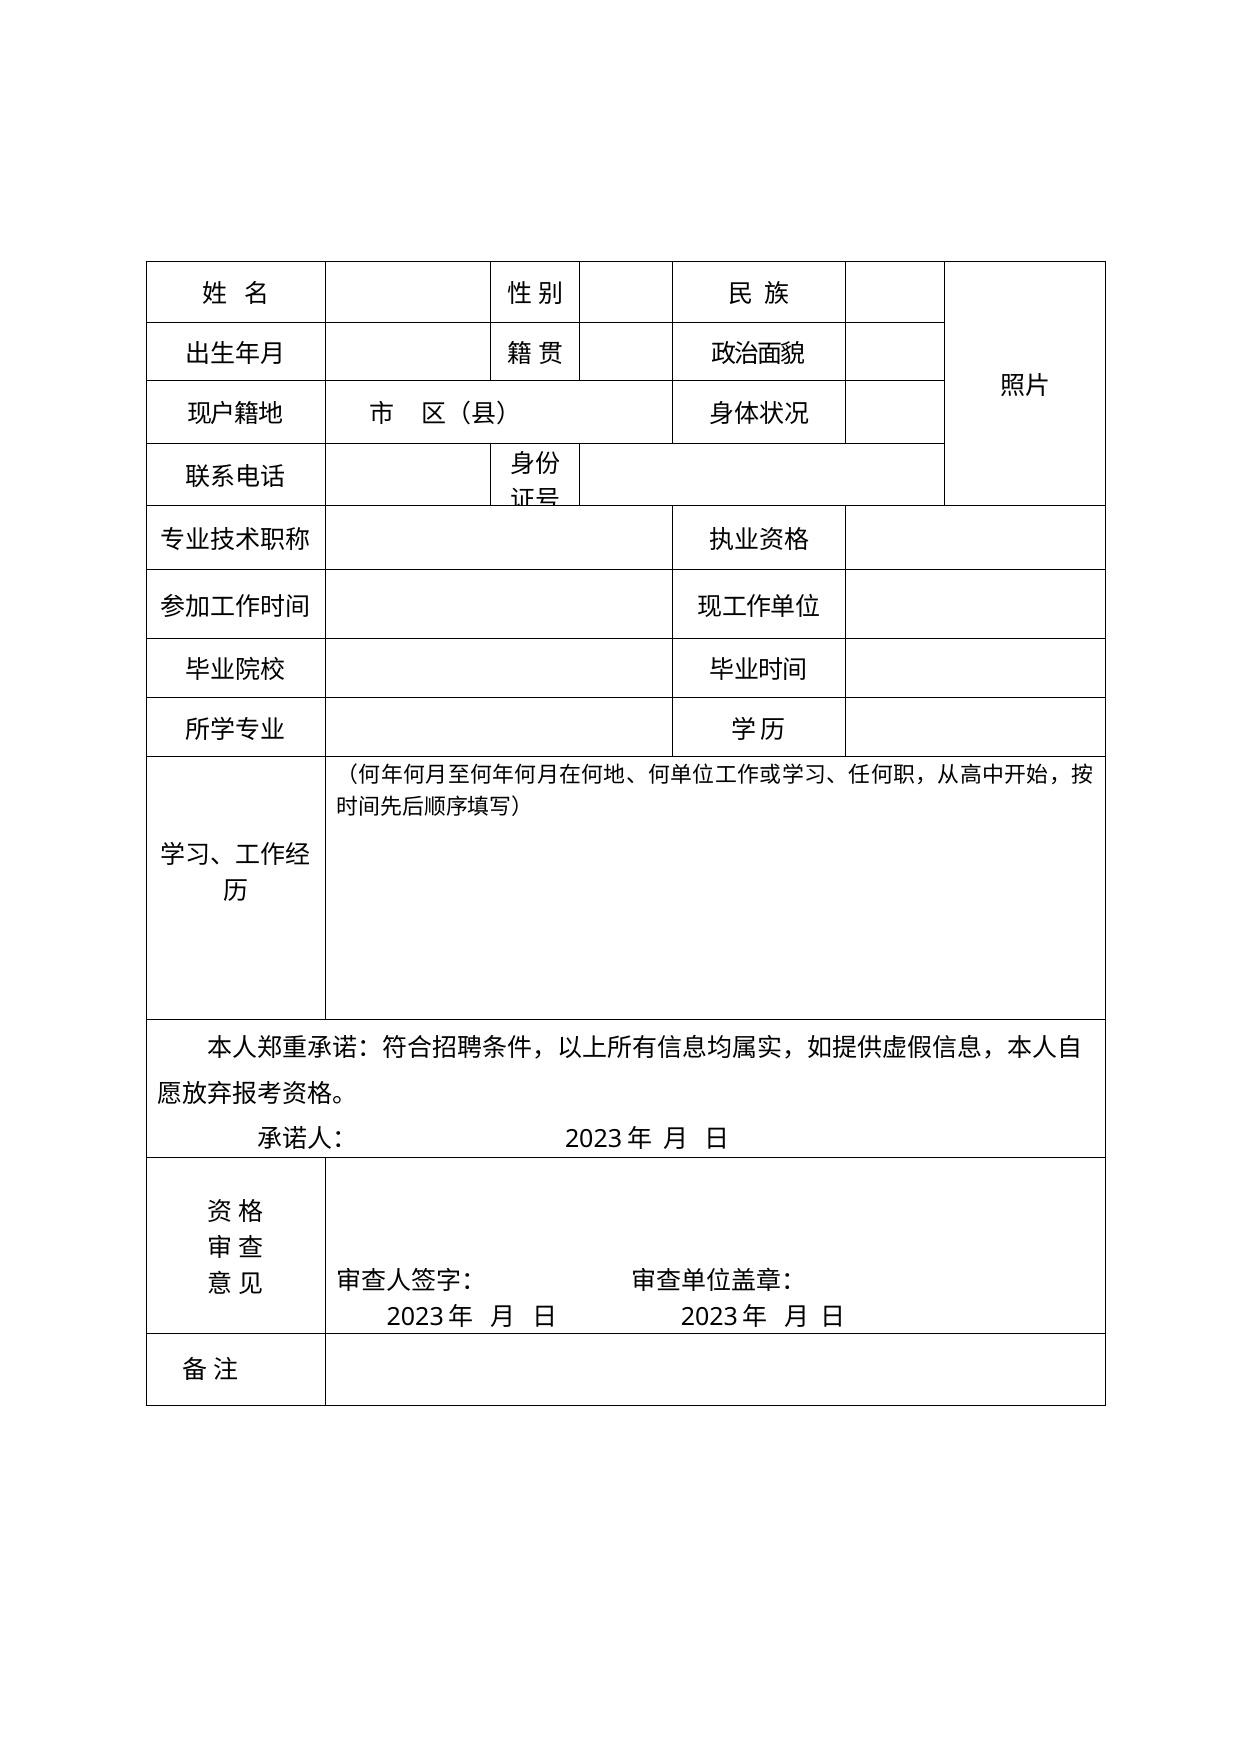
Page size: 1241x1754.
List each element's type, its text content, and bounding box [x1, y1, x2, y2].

table_cell 专业技术职称 [147, 506, 325, 569]
table_cell [326, 323, 490, 380]
table_cell [846, 506, 1105, 569]
table_header 照片 [945, 262, 1105, 505]
table_header [326, 262, 490, 322]
table_cell （何年何月至何年何月在何地、何单位工作或学习、任何职，从高中开始，按时间先后顺序填写） [326, 757, 1105, 1018]
table_header [580, 262, 672, 322]
table_cell 籍 贯 [491, 323, 579, 380]
table_cell [846, 570, 1105, 638]
table_header 性 别 [491, 262, 579, 322]
table_cell 现工作单位 [673, 570, 845, 638]
table_cell [846, 323, 944, 380]
table_header 姓 名 [147, 262, 325, 322]
table_cell [326, 639, 672, 697]
table_cell 现户籍地 [147, 381, 325, 443]
table_cell 学 历 [673, 698, 845, 756]
table_cell 身份证号 [491, 444, 579, 505]
table_cell 政治面貌 [673, 323, 845, 380]
table_cell 学习、工作经历 [147, 757, 325, 1018]
table_cell 所学专业 [147, 698, 325, 756]
table_cell 执业资格 [673, 506, 845, 569]
table_cell 毕业院校 [147, 639, 325, 697]
table_cell 参加工作时间 [147, 570, 325, 638]
table_cell [326, 570, 672, 638]
table_cell 审查人签字： 审查单位盖章： 2023年 月 日 2023年 月 日 [326, 1158, 1105, 1333]
table_cell [580, 444, 944, 505]
table_header 民 族 [673, 262, 845, 322]
table_cell [326, 698, 672, 756]
table_cell [580, 323, 672, 380]
table_cell 出生年月 [147, 323, 325, 380]
table_cell [846, 639, 1105, 697]
table_cell 联系电话 [147, 444, 325, 505]
table_cell [846, 698, 1105, 756]
table_cell 毕业时间 [673, 639, 845, 697]
table_cell 本人郑重承诺：符合招聘条件，以上所有信息均属实，如提供虚假信息，本人自愿放弃报考资格。 承诺人： 2023年 月 日 [147, 1020, 1105, 1157]
table_cell [326, 1334, 1105, 1405]
table_cell 备 注 [147, 1334, 325, 1405]
table_cell [846, 381, 944, 443]
table_cell 身体状况 [673, 381, 845, 443]
table_cell [326, 444, 490, 505]
table_cell 资 格 审 查 意 见 [147, 1158, 325, 1333]
table_cell [326, 506, 672, 569]
table_cell 市 区（县） [326, 381, 672, 443]
table_header [846, 262, 944, 322]
